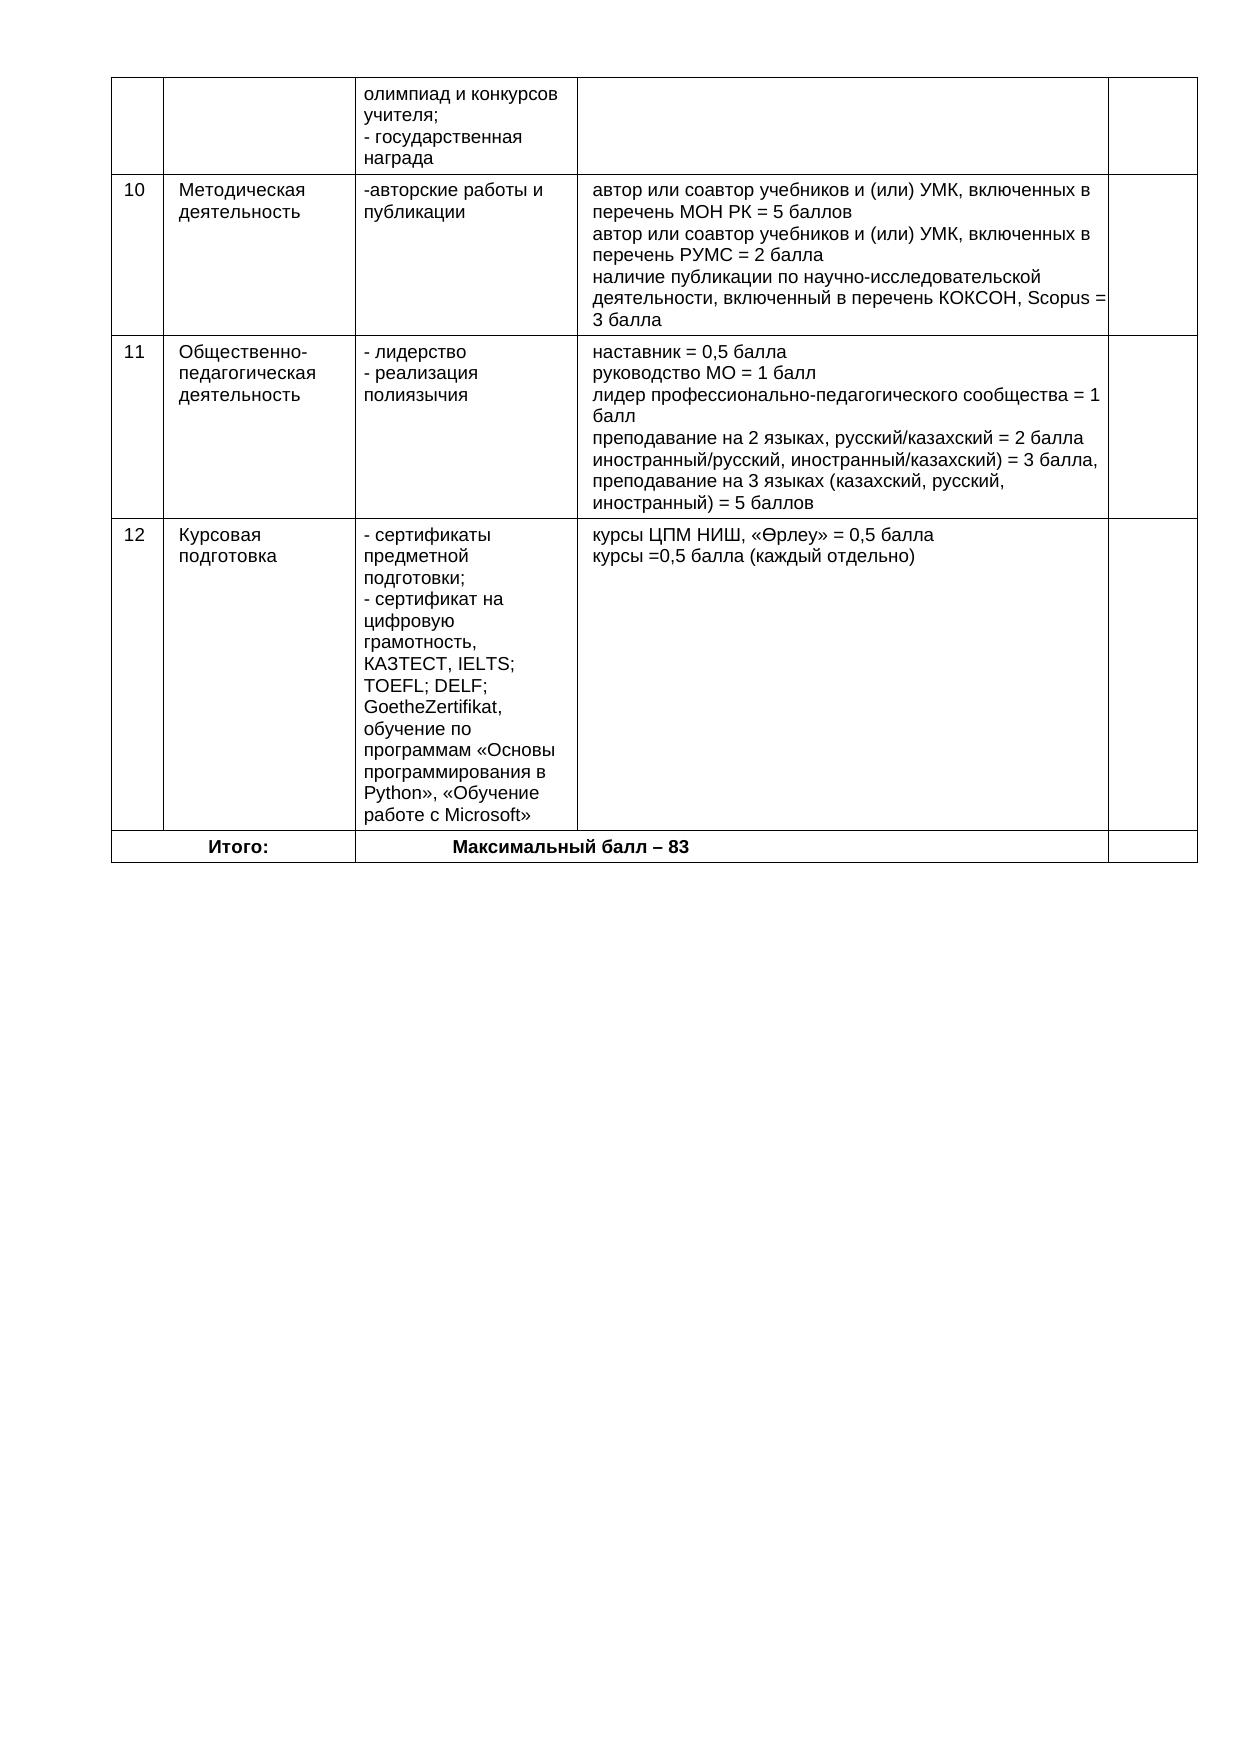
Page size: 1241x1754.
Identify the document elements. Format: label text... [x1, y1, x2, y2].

table_cell [1109, 78, 1197, 173]
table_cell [578, 78, 1108, 173]
table_cell Итого: [112, 831, 355, 862]
table_cell курсы ЦПМ НИШ, «Өрлеу» = 0,5 балла курсы =0,5 балла (каждый отдельно) [578, 519, 1108, 830]
table_cell 9 [112, 78, 163, 173]
table_cell [1109, 831, 1197, 862]
table_cell 11 [112, 336, 163, 518]
table_cell - сертификаты предметной подготовки; - сертификат на цифровую грамотность, КАЗТЕСТ, IELTS; TOEFL; DELF; GoetheZertifikat, обучение по программам «Основы программирования в Python», «Обучение работе с Microsoft» [356, 519, 577, 830]
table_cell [164, 78, 355, 173]
table_cell наставник = 0,5 балла руководство МО = 1 балл лидер профессионально-педагогического сообщества = 1 балл преподавание на 2 языках, русский/казахский = 2 балла иностранный/русский, иностранный/казахский) = 3 балла, преподавание на 3 языках (казахский, русский, иностранный) = 5 баллов [578, 336, 1108, 518]
table_cell [1109, 336, 1197, 518]
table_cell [356, 78, 577, 173]
table_cell -авторские работы и публикации [356, 175, 577, 335]
table_cell Курсовая подготовка [164, 519, 355, 830]
table_cell 12 [112, 519, 163, 830]
table_cell Методическая деятельность [164, 175, 355, 335]
table_cell 10 [112, 175, 163, 335]
table_cell - лидерство - реализация полиязычия [356, 336, 577, 518]
table_cell [1109, 175, 1197, 335]
table_cell Максимальный балл – 83 [356, 831, 1108, 862]
table_cell автор или соавтор учебников и (или) УМК, включенных в перечень МОН РК = 5 баллов автор или соавтор учебников и (или) УМК, включенных в перечень РУМС = 2 балла наличие публикации по научно-исследовательской деятельности, включенный в перечень КОКСОН, Scopus = 3 балла [578, 175, 1108, 335]
table_cell Общественно-педагогическая деятельность [164, 336, 355, 518]
table_cell [1109, 519, 1197, 830]
